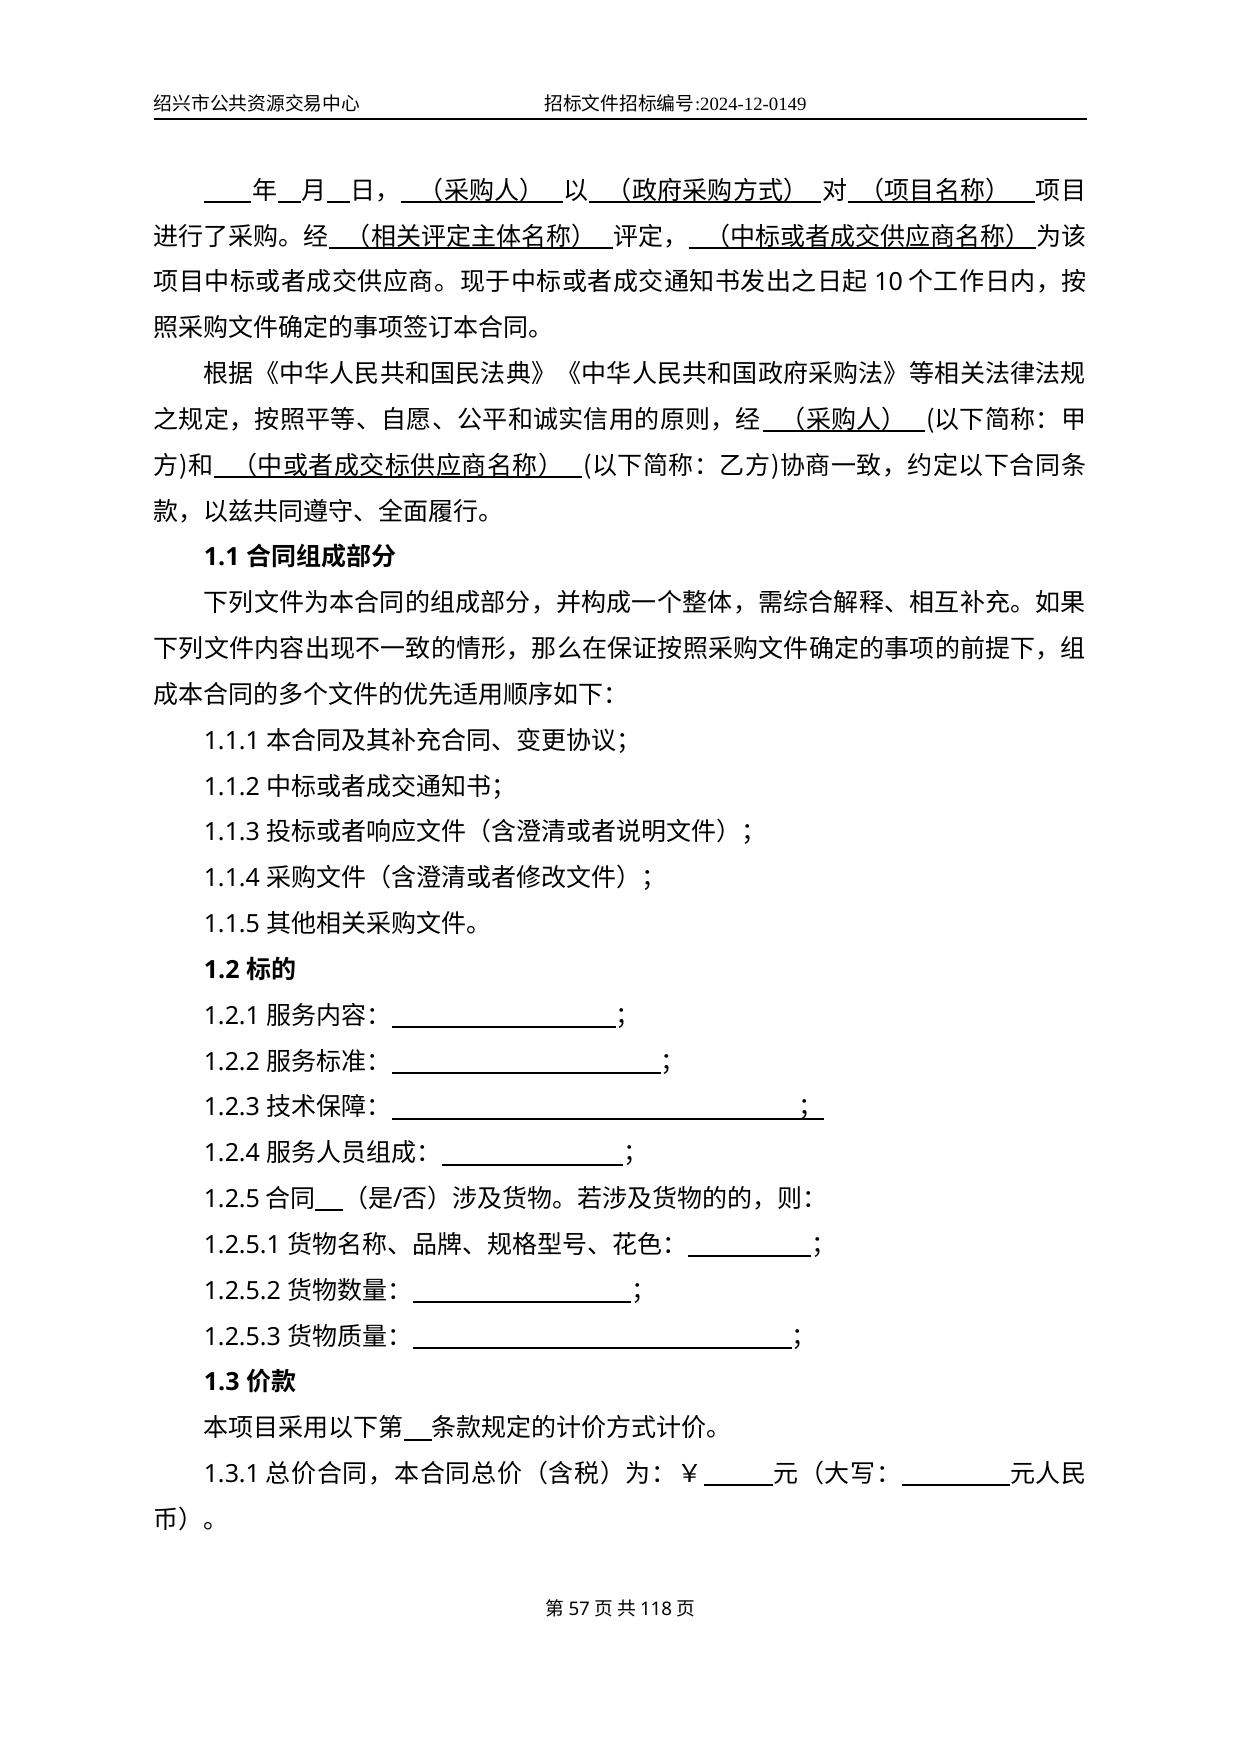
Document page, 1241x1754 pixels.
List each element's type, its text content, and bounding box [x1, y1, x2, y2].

text 1.2.3 技术保障： ； [153, 1079, 1087, 1125]
text 1.1.4 采购文件（含澄清或者修改文件）； [153, 850, 1087, 896]
text 本项目采用以下第 条款规定的计价方式计价。 [153, 1400, 1087, 1446]
text 1.2.4 服务人员组成： ； [153, 1125, 1087, 1171]
text 1.2 标的 [153, 942, 1087, 987]
text 根据《中华人民共和国民法典》《中华人民共和国政府采购法》等相关法律法规之规定，按照平等、自愿、公平和诚实信用的原则，经 （采购人） (以下简称：甲方)和 （中或者成交标供应商名称） (以下简称：乙方)协商一致，约定以下合同条款，以兹共同遵守、全面履行。 [153, 346, 1087, 529]
text 年 月 日， （采购人） 以 （政府采购方式） 对 （项目名称） 项目进行了采购。经 （相关评定主体名称） 评定， （中标或者成交供应商名称） 为该项目中标或者成交供应商。现于中标或者成交通知书发出之日起10个工作日内，按照采购文件确定的事项签订本合同。 [153, 162, 1087, 346]
text 1.1.1 本合同及其补充合同、变更协议； [153, 712, 1087, 758]
text 1.1.5 其他相关采购文件。 [153, 896, 1087, 942]
text 下列文件为本合同的组成部分，并构成一个整体，需综合解释、相互补充。如果下列文件内容出现不一致的情形，那么在保证按照采购文件确定的事项的前提下，组成本合同的多个文件的优先适用顺序如下： [153, 575, 1087, 712]
text 1.1.3 投标或者响应文件（含澄清或者说明文件）； [153, 804, 1087, 850]
text 1.2.5.2 货物数量： ； [153, 1262, 1087, 1308]
text 1.2.5.1 货物名称、品牌、规格型号、花色： ； [153, 1217, 1087, 1262]
text 1.3 价款 [153, 1354, 1087, 1400]
text 1.2.5.3 货物质量： ； [153, 1308, 1087, 1354]
text 1.2.1 服务内容： ； [153, 987, 1087, 1033]
text 1.3.1总价合同，本合同总价（含税）为：￥ 元（大写： 元人民币）。 [153, 1446, 1087, 1537]
text 1.2.5合同 （是/否）涉及货物。若涉及货物的的，则： [153, 1171, 1087, 1217]
text 1.1.2 中标或者成交通知书； [153, 758, 1087, 804]
text 1.1 合同组成部分 [153, 529, 1087, 575]
text 1.2.2 服务标准： ； [153, 1033, 1087, 1079]
